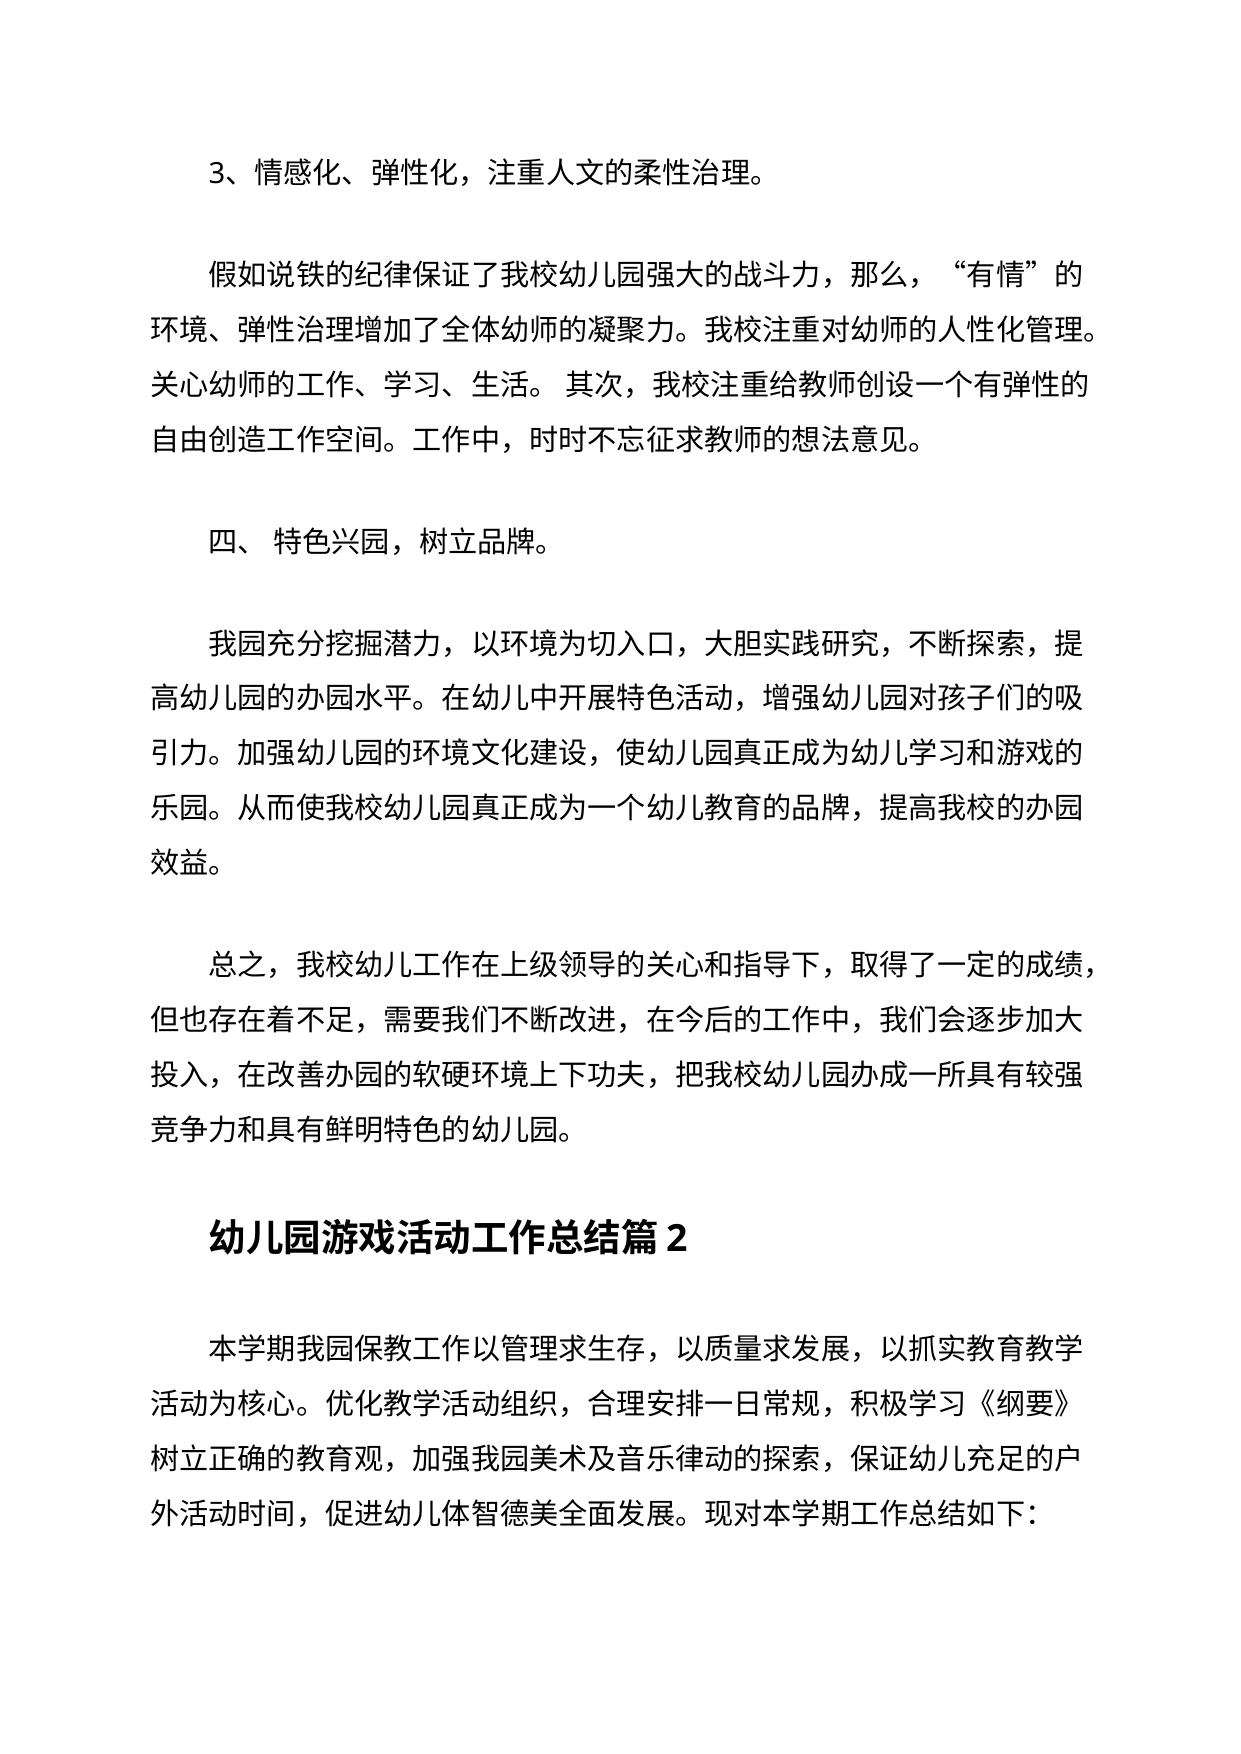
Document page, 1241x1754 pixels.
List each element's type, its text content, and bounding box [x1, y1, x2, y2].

text 四、 特色兴园，树立品牌。 [150, 518, 1090, 561]
text 本学期我园保教工作以管理求生存，以质量求发展，以抓实教育教学活动为核心。优化教学活动组织，合理安排一日常规，积极学习《纲要》树立正确的教育观，加强我园美术及音乐律动的探索，保证幼儿充足的户外活动时间，促进幼儿体智德美全面发展。现对本学期工作总结如下： [150, 1326, 1090, 1533]
text 幼儿园游戏活动工作总结篇2 [150, 1208, 1090, 1262]
text 假如说铁的纪律保证了我校幼儿园强大的战斗力，那么，“有情”的环境、弹性治理增加了全体幼师的凝聚力。我校注重对幼师的人性化管理。关心幼师的工作、学习、生活。 其次，我校注重给教师创设一个有弹性的自由创造工作空间。工作中，时时不忘征求教师的想法意见。 [150, 252, 1090, 459]
text 3、情感化、弹性化，注重人文的柔性治理。 [150, 150, 1090, 192]
text 总之，我校幼儿工作在上级领导的关心和指导下，取得了一定的成绩，但也存在着不足，需要我们不断改进，在今后的工作中，我们会逐步加大投入，在改善办园的软硬环境上下功夫，把我校幼儿园办成一所具有较强竞争力和具有鲜明特色的幼儿园。 [150, 942, 1090, 1148]
text 我园充分挖掘潜力，以环境为切入口，大胆实践研究，不断探索，提高幼儿园的办园水平。在幼儿中开展特色活动，增强幼儿园对孩子们的吸引力。加强幼儿园的环境文化建设，使幼儿园真正成为幼儿学习和游戏的乐园。从而使我校幼儿园真正成为一个幼儿教育的品牌，提高我校的办园效益。 [150, 620, 1090, 882]
